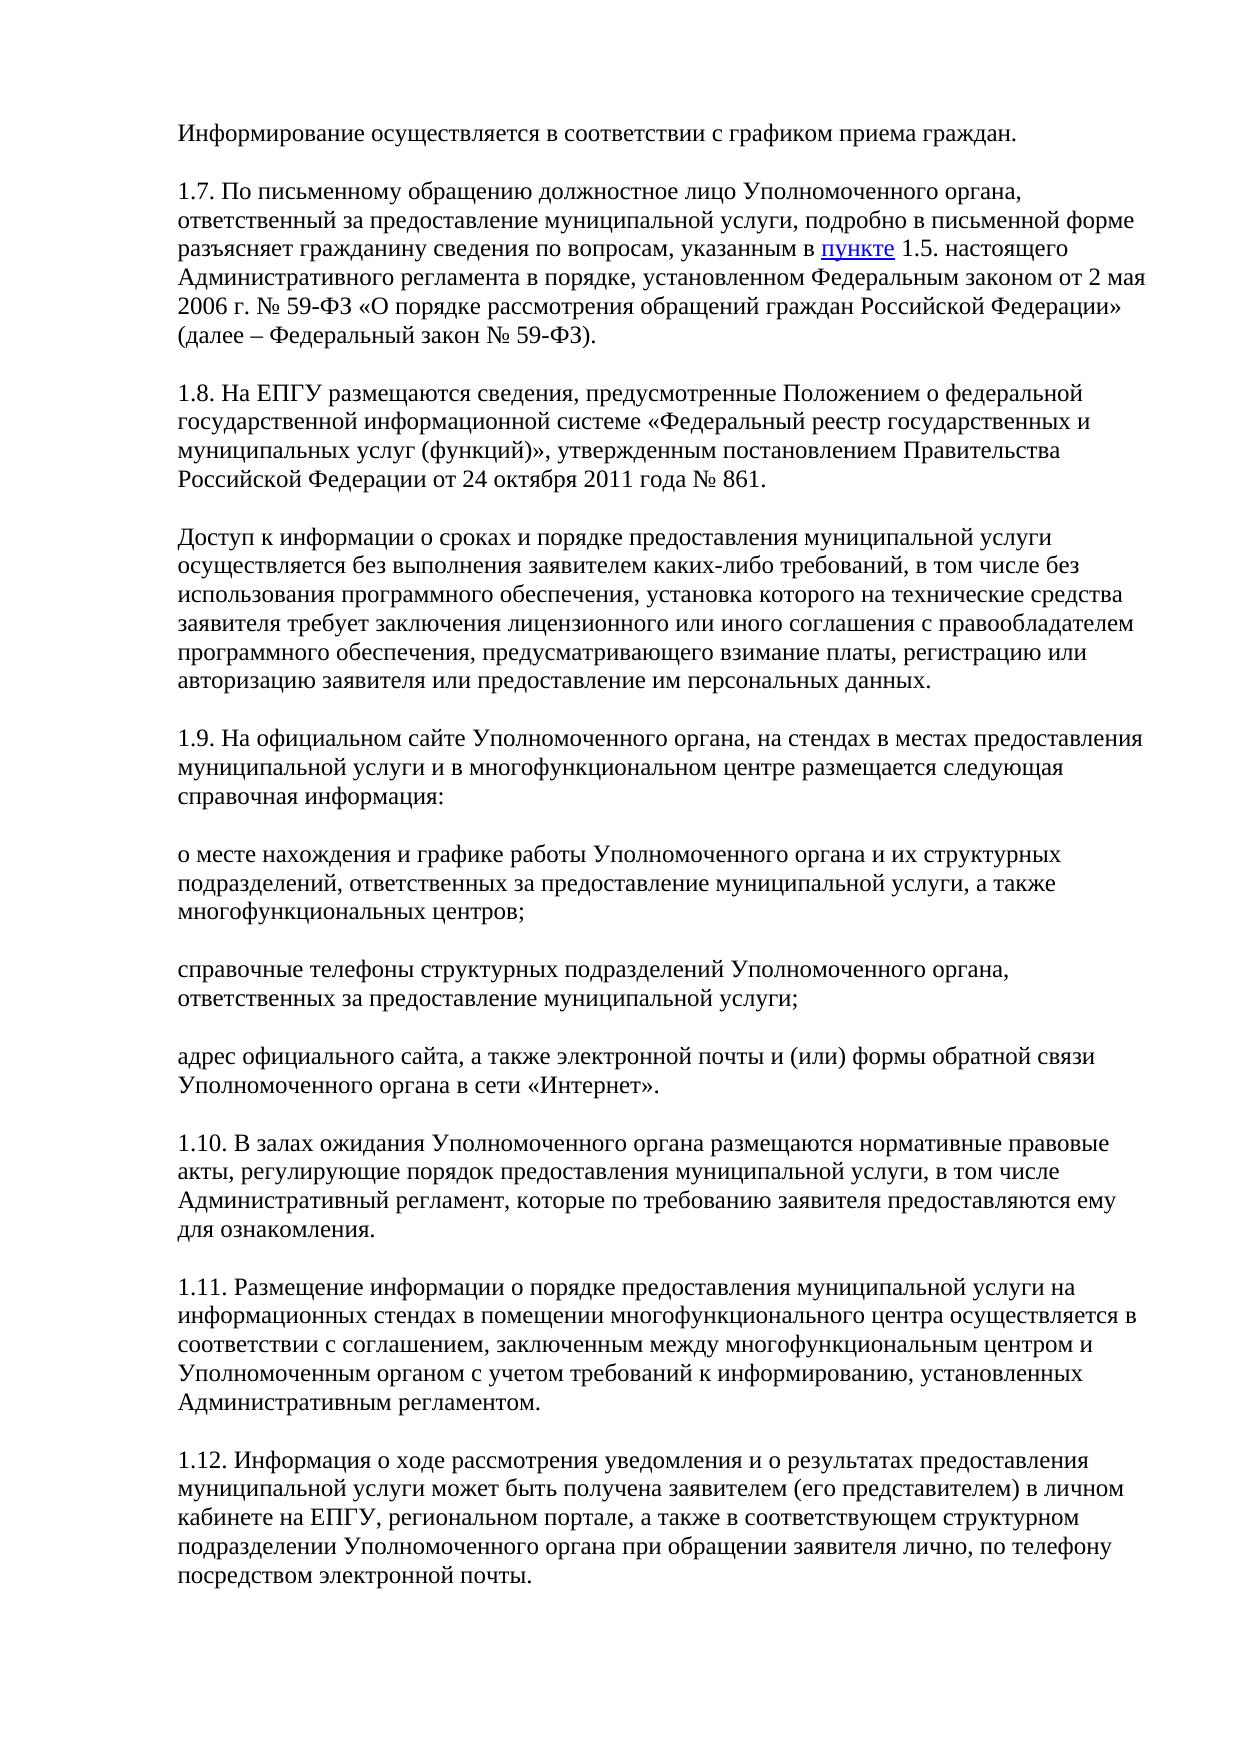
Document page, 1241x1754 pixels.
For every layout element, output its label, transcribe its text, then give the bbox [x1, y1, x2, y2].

text 1.9. На официальном сайте Уполномоченного органа, на стендах в местах предоставления муниципальной услуги и в многофункциональном центре размещается следующая справочная информация: [177, 723, 1152, 810]
text Информирование осуществляется в соответствии с графиком приема граждан. [177, 118, 1152, 147]
text 1.8. На ЕПГУ размещаются сведения, предусмотренные Положением о федеральной государственной информационной системе «Федеральный реестр государственных и муниципальных услуг (функций)», утвержденным постановлением Правительства Российской Федерации от 24 октября 2011 года № 861. [177, 378, 1152, 493]
text 1.7. По письменному обращению должностное лицо Уполномоченного органа, ответственный за предоставление муниципальной услуги, подробно в письменной форме разъясняет гражданину сведения по вопросам, указанным в пункте 1.5. настоящего Административного регламента в порядке, установленном Федеральным законом от 2 мая 2006 г. № 59-ФЗ «О порядке рассмотрения обращений граждан Российской Федерации» (далее – Федеральный закон № 59-ФЗ). [177, 176, 1152, 348]
text 1.10. В залах ожидания Уполномоченного органа размещаются нормативные правовые акты, регулирующие порядок предоставления муниципальной услуги, в том числе Административный регламент, которые по требованию заявителя предоставляются ему для ознакомления. [177, 1128, 1152, 1243]
text справочные телефоны структурных подразделений Уполномоченного органа, ответственных за предоставление муниципальной услуги; [177, 954, 1152, 1012]
text 1.11. Размещение информации о порядке предоставления муниципальной услуги на информационных стендах в помещении многофункционального центра осуществляется в соответствии с соглашением, заключенным между многофункциональным центром и Уполномоченным органом с учетом требований к информированию, установленных Административным регламентом. [177, 1272, 1152, 1416]
text 1.12. Информация о ходе рассмотрения уведомления и о результатах предоставления муниципальной услуги может быть получена заявителем (его представителем) в личном кабинете на ЕПГУ, региональном портале, а также в соответствующем структурном подразделении Уполномоченного органа при обращении заявителя лично, по телефону посредством электронной почты. [177, 1445, 1152, 1588]
text Доступ к информации о сроках и порядке предоставления муниципальной услуги осуществляется без выполнения заявителем каких-либо требований, в том числе без использования программного обеспечения, установка которого на технические средства заявителя требует заключения лицензионного или иного соглашения с правообладателем программного обеспечения, предусматривающего взимание платы, регистрацию или авторизацию заявителя или предоставление им персональных данных. [177, 522, 1152, 694]
text о месте нахождения и графике работы Уполномоченного органа и их структурных подразделений, ответственных за предоставление муниципальной услуги, а также многофункциональных центров; [177, 839, 1152, 925]
text адрес официального сайта, а также электронной почты и (или) формы обратной связи Уполномоченного органа в сети «Интернет». [177, 1041, 1152, 1098]
